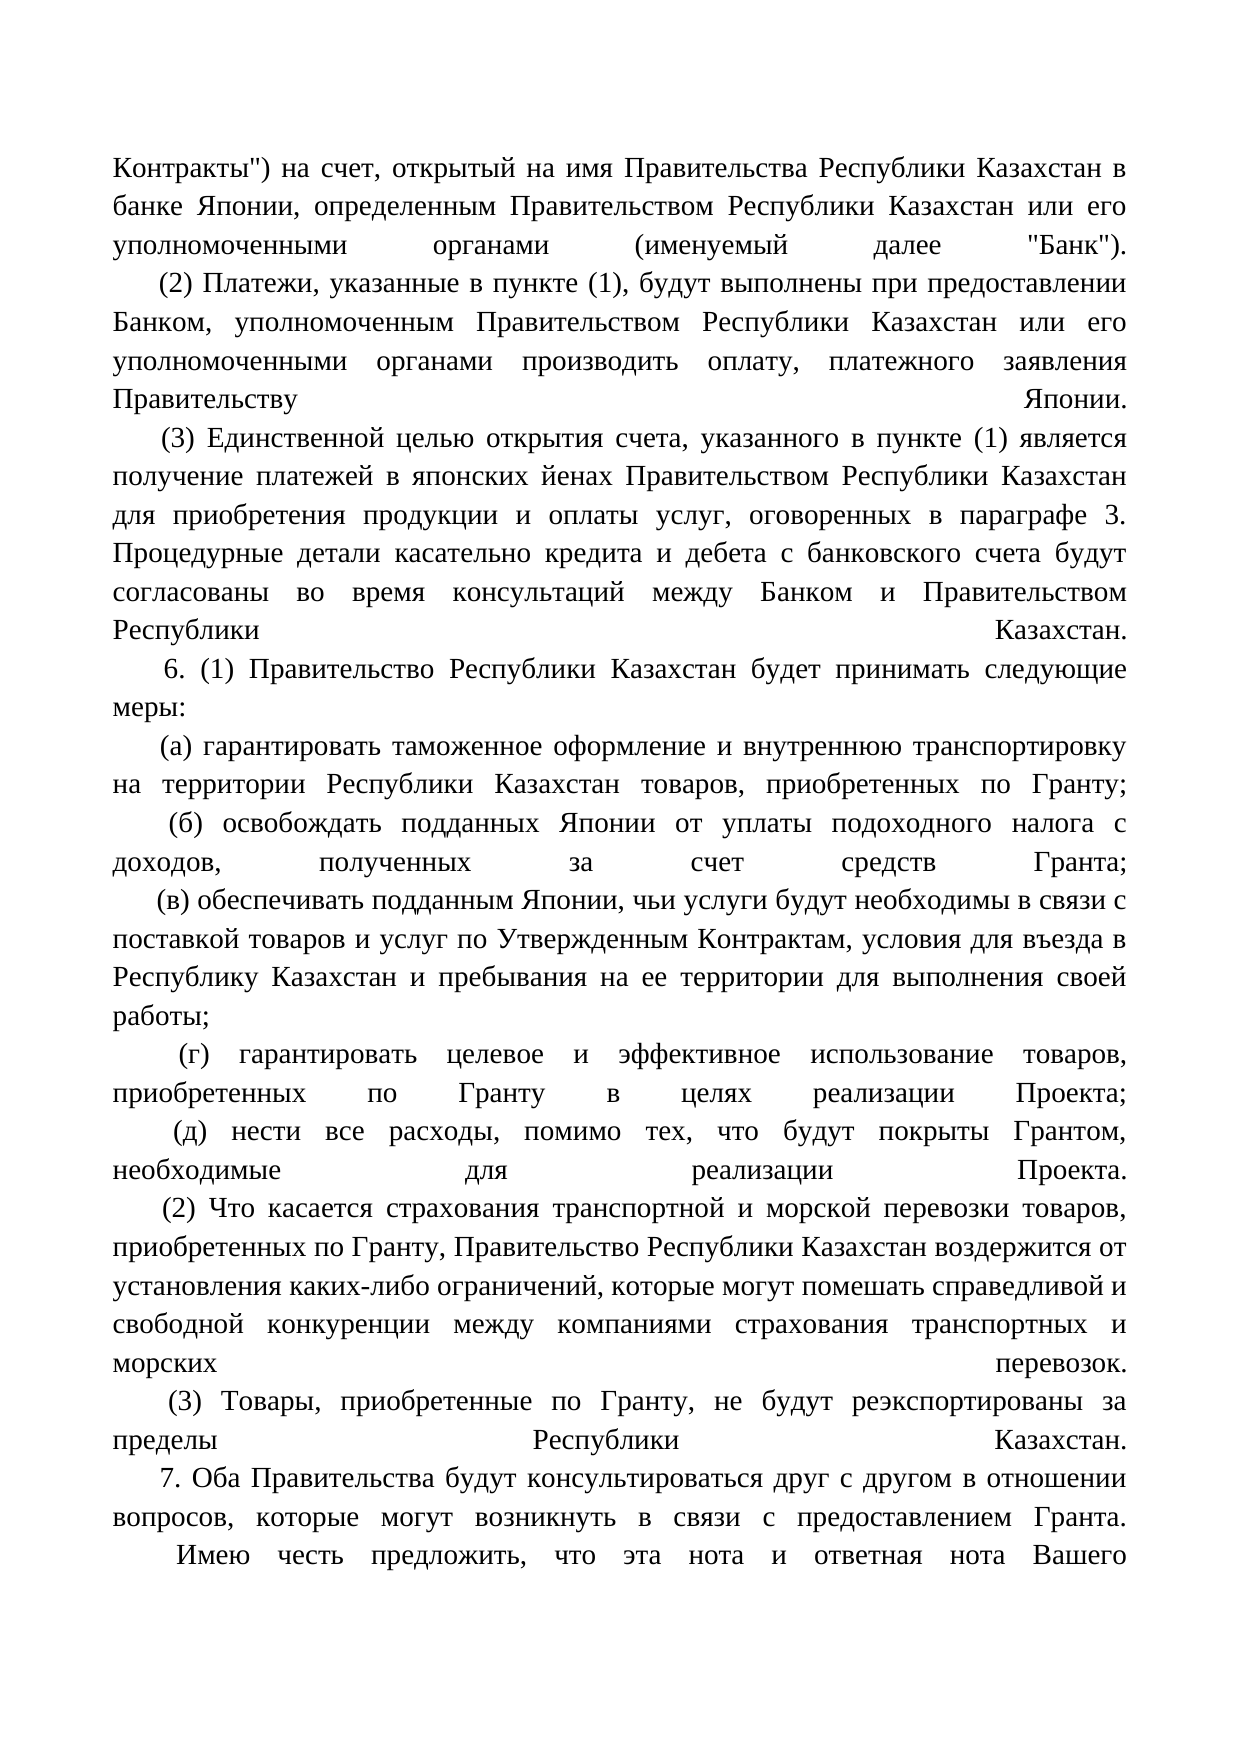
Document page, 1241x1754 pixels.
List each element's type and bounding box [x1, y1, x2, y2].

text [112, 150, 1128, 1571]
